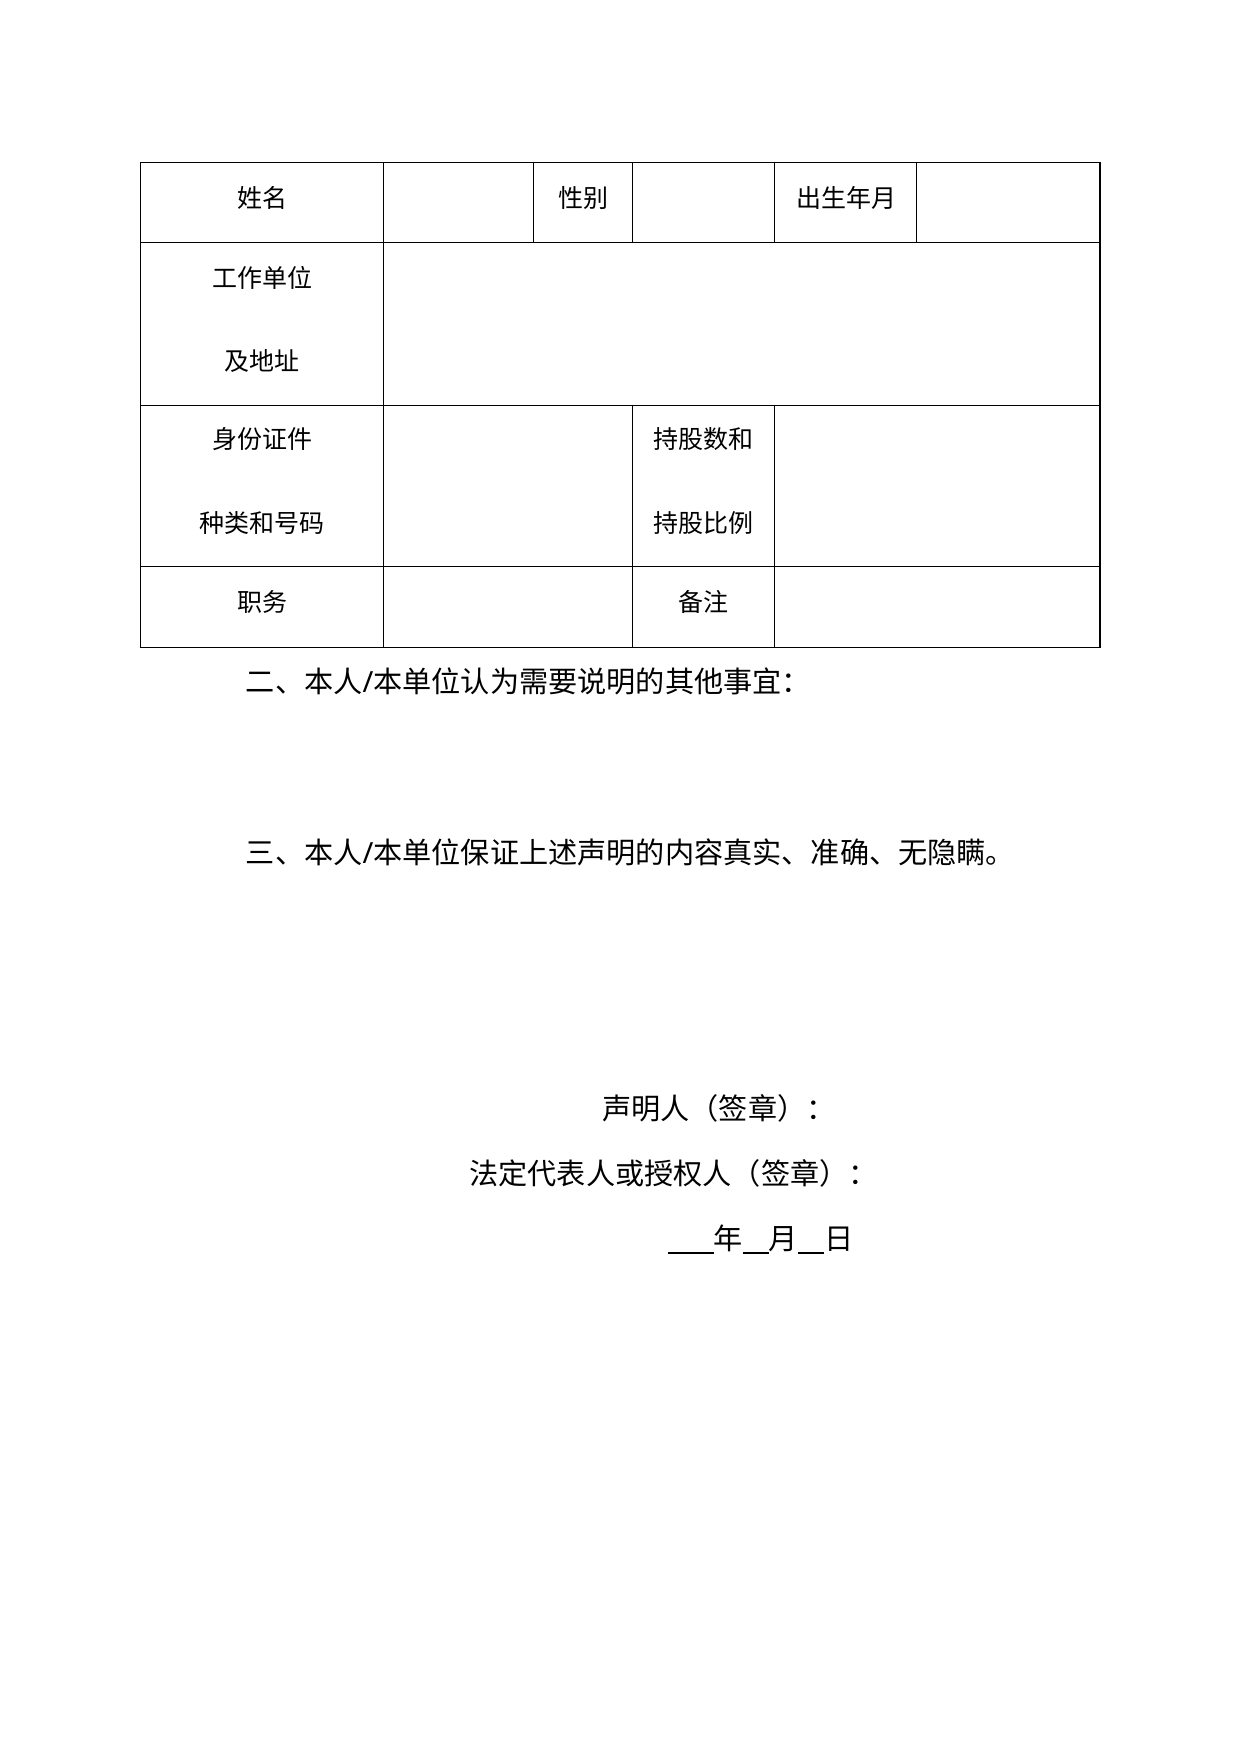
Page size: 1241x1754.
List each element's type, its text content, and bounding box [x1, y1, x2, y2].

table_cell 工作单位 及地址 [141, 243, 383, 404]
table_cell [775, 567, 1099, 647]
text 三、本人/本单位保证上述声明的内容真实、准确、无隐瞒。 [187, 818, 1053, 883]
text 声明人（签章）： [187, 1074, 1053, 1139]
table_cell [384, 567, 632, 647]
table_header [384, 163, 533, 242]
text 二、本人/本单位认为需要说明的其他事宜： [187, 648, 1053, 713]
table_header [633, 163, 774, 242]
text 年 月 日 [187, 1204, 1053, 1269]
table_cell 备注 [633, 567, 774, 647]
table_cell [384, 243, 1099, 404]
table_cell 持股数和 持股比例 [633, 406, 774, 566]
table_cell [384, 406, 632, 566]
table_header [917, 163, 1099, 242]
table_header 性别 [534, 163, 632, 242]
table_header 姓名 [141, 163, 383, 242]
text 法定代表人或授权人（签章）： [187, 1139, 1053, 1204]
table_cell 职务 [141, 567, 383, 647]
table_header 出生年月 [775, 163, 916, 242]
table_cell [775, 406, 1099, 566]
table_cell 身份证件 种类和号码 [141, 406, 383, 566]
